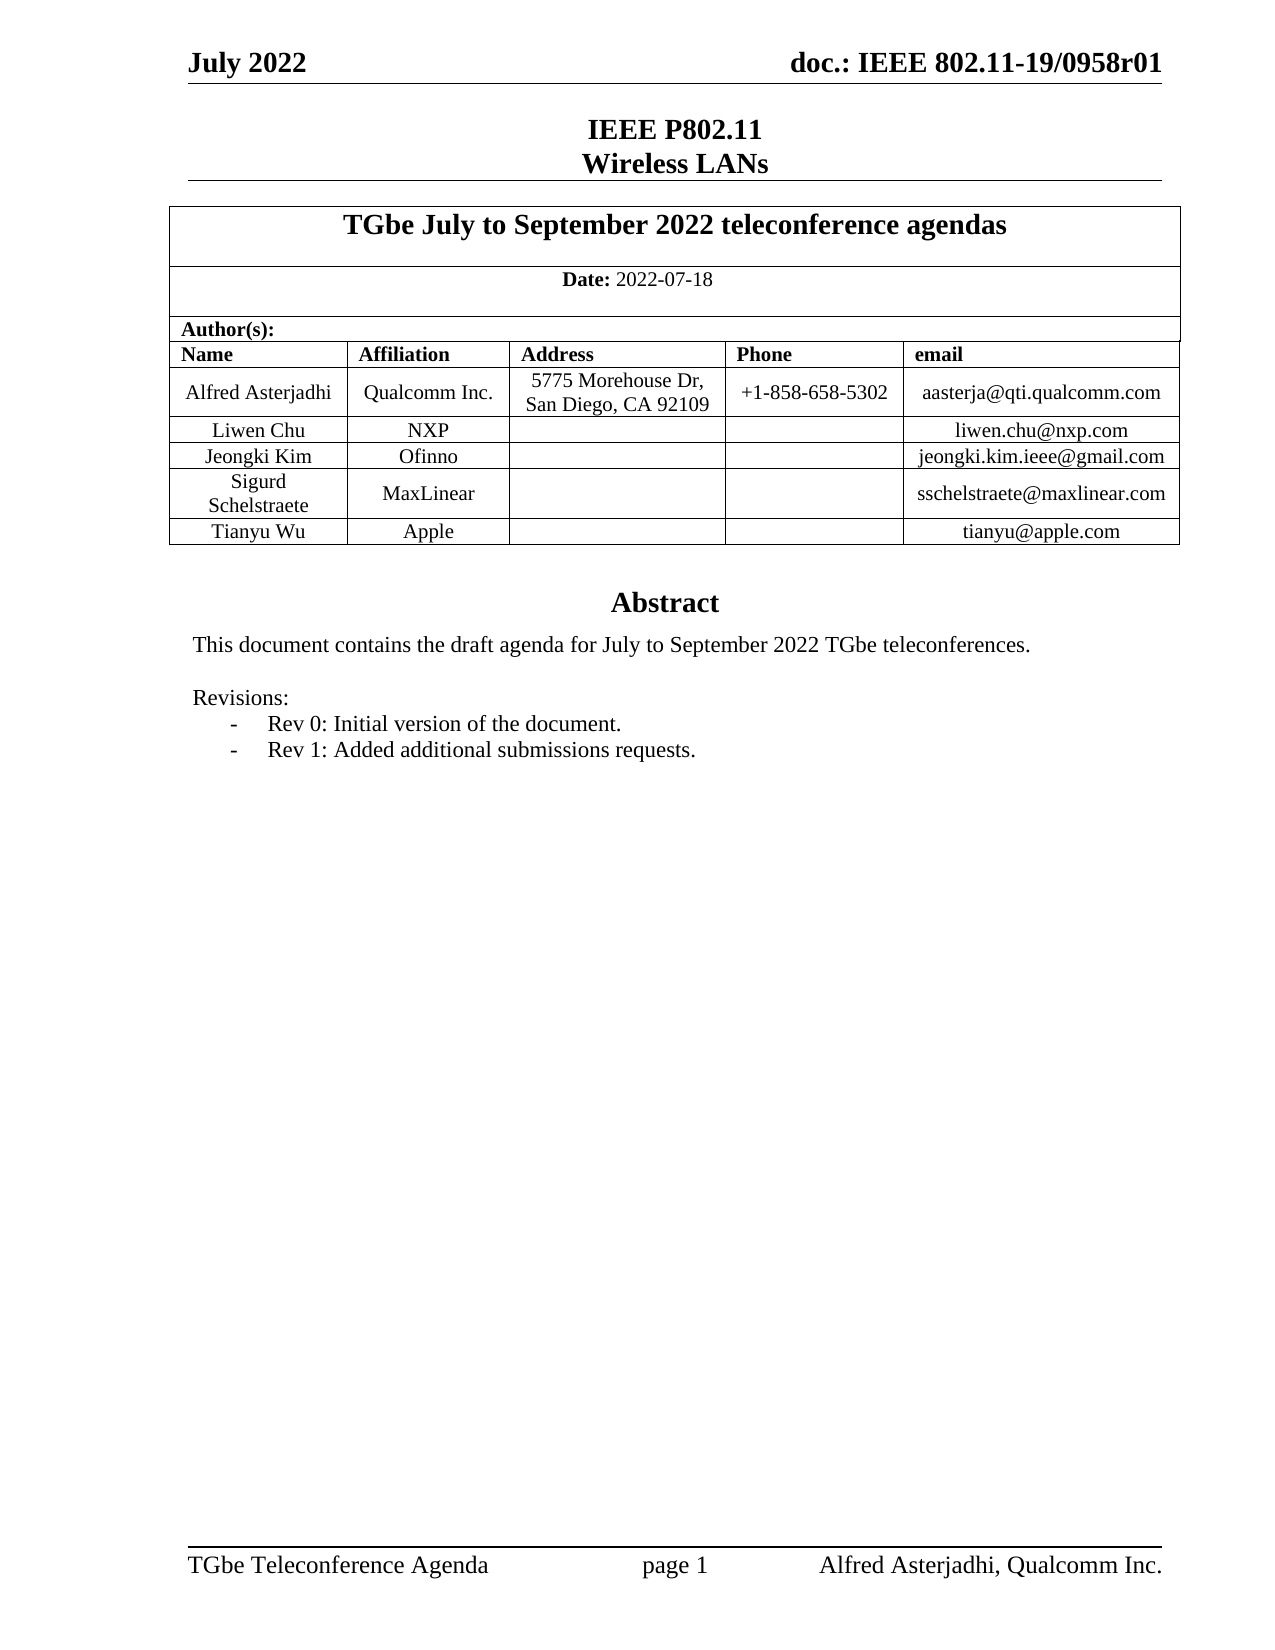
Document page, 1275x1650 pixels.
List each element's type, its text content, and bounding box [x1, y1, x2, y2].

table_cell Phone [726, 342, 903, 367]
table_cell 5775 Morehouse Dr, San Diego, CA 92109 [510, 368, 725, 416]
table_cell Address [510, 342, 725, 367]
table_cell Ofinno [348, 443, 509, 468]
table_cell sschelstraete@maxlinear.com [904, 469, 1179, 517]
table_cell Qualcomm Inc. [348, 368, 509, 416]
table_cell +1-858-658-5302 [726, 368, 903, 416]
table_cell Tianyu Wu [170, 519, 347, 543]
table_cell email [904, 342, 1179, 367]
table_header TGbe July to September 2022 teleconference agendas [170, 207, 1180, 266]
text IEEE P802.11 Wireless LANs [187, 112, 1162, 181]
table_cell aasterja@qti.qualcomm.com [904, 368, 1179, 416]
table_cell [510, 417, 725, 442]
table_cell [726, 519, 903, 543]
table_cell Date: 2022-07-18 [170, 267, 1180, 316]
table_cell Apple [348, 519, 509, 543]
table_cell jeongki.kim.ieee@gmail.com [904, 443, 1179, 468]
table_cell tianyu@apple.com [904, 519, 1179, 543]
table_cell [510, 443, 725, 468]
table_cell [726, 469, 903, 517]
table_cell Jeongki Kim [170, 443, 347, 468]
table_cell liwen.chu@nxp.com [904, 417, 1179, 442]
table_cell Affiliation [348, 342, 509, 367]
table_cell [726, 417, 903, 442]
table_cell [510, 519, 725, 543]
table_cell MaxLinear [348, 469, 509, 517]
table_cell Alfred Asterjadhi [170, 368, 347, 416]
table_cell [510, 469, 725, 517]
table_cell Name [170, 342, 347, 367]
table_cell [726, 443, 903, 468]
table_cell Sigurd Schelstraete [170, 469, 347, 517]
table_cell Liwen Chu [170, 417, 347, 442]
table_cell Author(s): [170, 317, 1180, 341]
table_cell NXP [348, 417, 509, 442]
